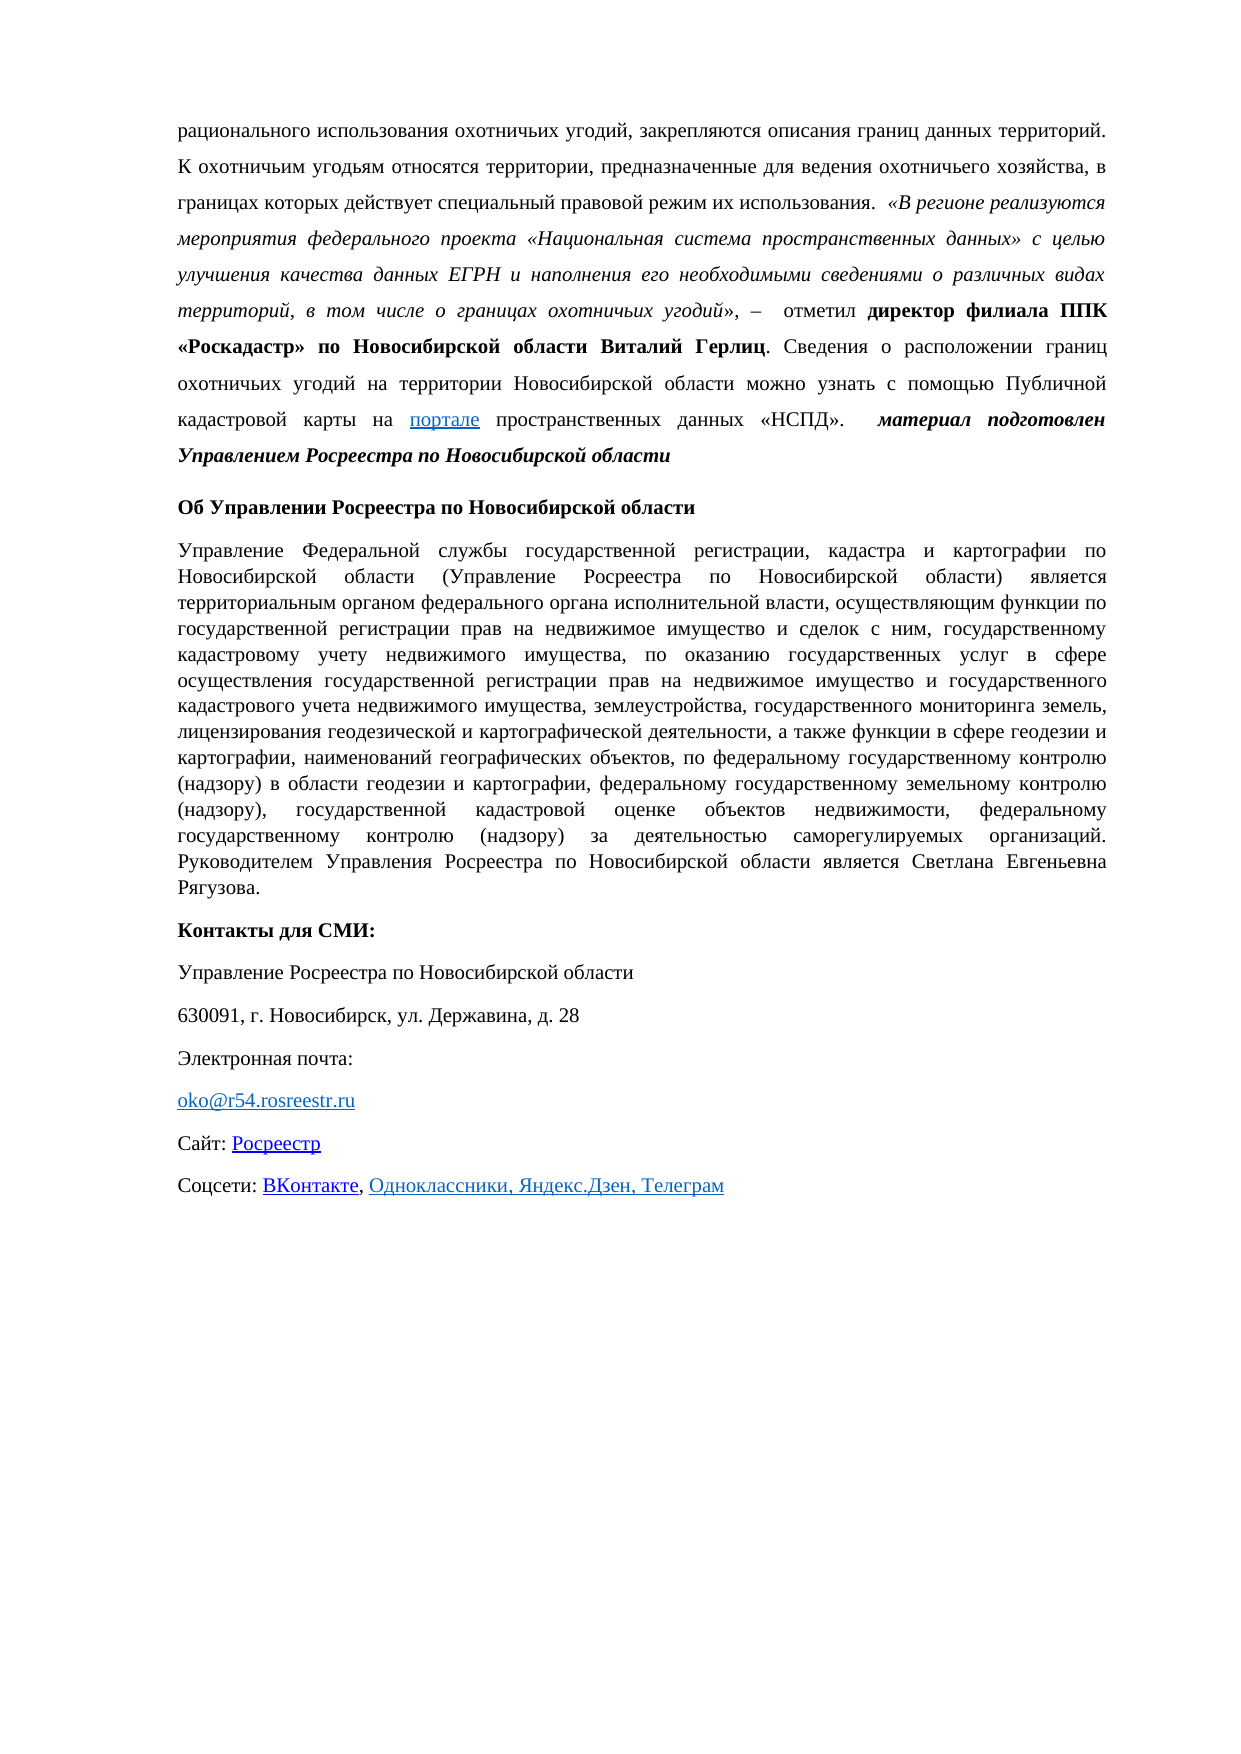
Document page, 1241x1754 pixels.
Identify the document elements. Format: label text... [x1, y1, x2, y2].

text Сайт: Росреестр [177, 1131, 1107, 1155]
text Управление Федеральной службы государственной регистрации, кадастра и картографии по Новосибирской области (Управление Росреестра по Новосибирской области) является территориальным органом федерального органа исполнительной власти, осуществляющим функции по государственной регистрации прав на недвижимое имущество и сделок с ним, государственному кадастровому учету недвижимого имущества, по оказанию государственных услуг в сфере осуществления государственной регистрации прав на недвижимое имущество и государственного кадастрового учета недвижимого имущества, землеустройства, государственного мониторинга земель, лицензирования геодезической и картографической деятельности, а также функции в сфере геодезии и картографии, наименований географических объектов, по федеральному государственному контролю (надзору) в области геодезии и картографии, федеральному государственному земельному контролю (надзору), государственной кадастровой оценке объектов недвижимости, федеральному государственному контролю (надзору) за деятельностью саморегулируемых организаций. Руководителем Управления Росреестра по Новосибирской области является Светлана Евгеньевна Рягузова. [177, 538, 1107, 899]
text Управление Росреестра по Новосибирской области [177, 960, 1107, 984]
text Электронная почта: [177, 1045, 1107, 1069]
text oko@r54.rosreestr.ru [177, 1088, 1107, 1112]
text Контакты для СМИ: [177, 918, 1107, 942]
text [177, 118, 1107, 298]
text Соцсети: ВКонтакте, Одноклассники, Яндекс.Дзен, Телеграм [177, 1173, 1107, 1197]
text 630091, г. Новосибирск, ул. Державина, д. 28 [177, 1003, 1107, 1027]
text Об Управлении Росреестра по Новосибирской области [177, 495, 1107, 519]
